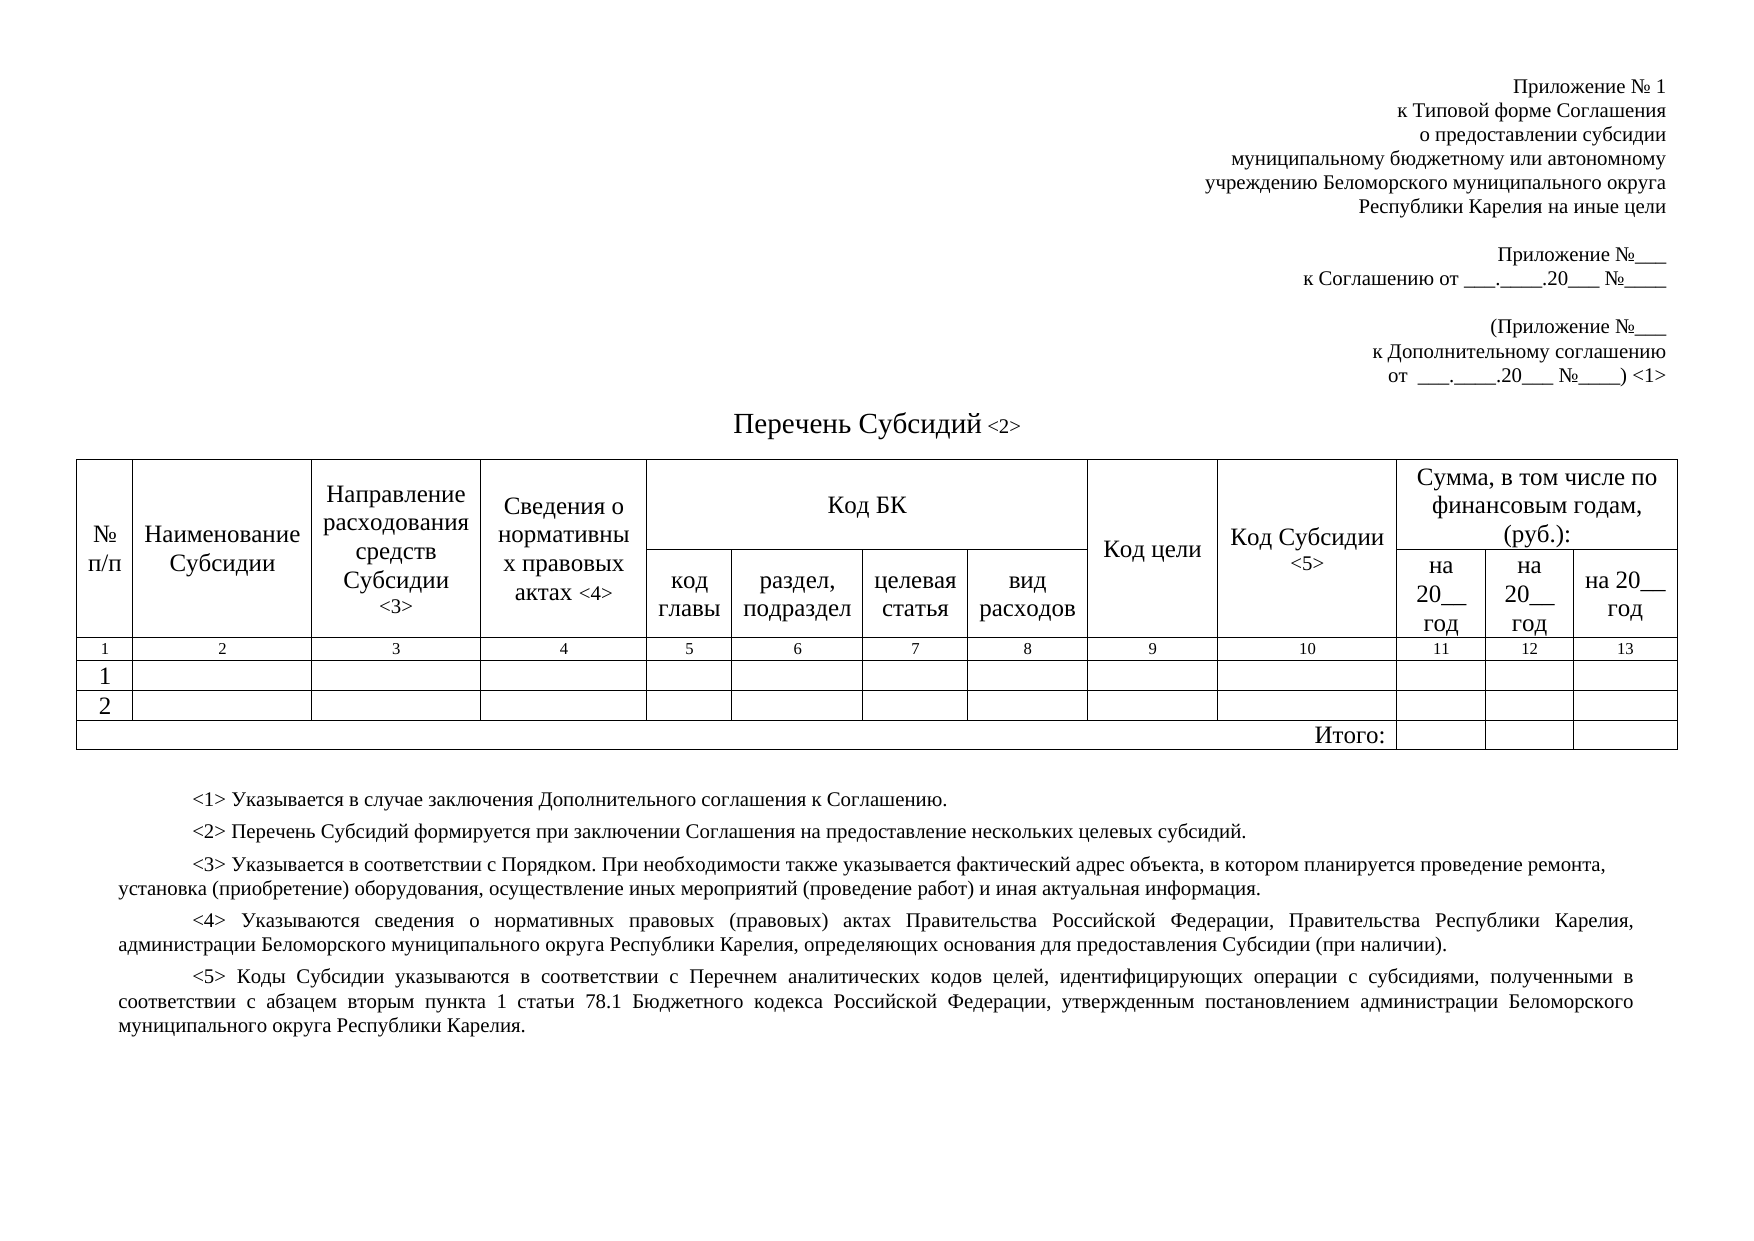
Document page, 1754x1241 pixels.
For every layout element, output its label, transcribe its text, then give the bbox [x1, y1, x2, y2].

table_cell 1 [77, 661, 132, 690]
table_cell [968, 691, 1087, 719]
table_cell 7 [863, 638, 967, 660]
table_cell Приложение №___ к Соглашению от ___.____.20___ №____ [77, 218, 1677, 290]
table_cell раздел, подраздел [732, 550, 862, 637]
table_cell № п/п [77, 460, 132, 637]
table_cell [1574, 691, 1677, 719]
text <3> Указывается в соответствии с Порядком. При необходимости также указывается фактический адрес объекта, в котором планируется проведение ремонта, установка (приобретение) оборудования, осуществление иных мероприятий (проведение работ) и иная актуальная информация. [118, 852, 1636, 900]
table_cell целевая статья [863, 550, 967, 637]
table_cell 4 [481, 638, 646, 660]
table_cell [968, 661, 1087, 690]
table_cell 2 [133, 638, 311, 660]
text <4> Указываются сведения о нормативных правовых (правовых) актах Правительства Российской Федерации, Правительства Республики Карелия, администрации Беломорского муниципального округа Республики Карелия, определяющих основания для предоставления Субсидии (при наличии). [118, 908, 1636, 956]
table_cell на 20__ год [1397, 550, 1485, 637]
table_cell [1574, 721, 1677, 749]
table_cell Код БК [647, 460, 1087, 549]
table_cell Перечень Субсидий <2> [77, 387, 1677, 459]
table_header Приложение № 1 к Типовой форме Соглашения о предоставлении субсидии муниципальному бюджетному или автономному учреждению Беломорского муниципального округа Республики Карелия на иные цели [77, 74, 1677, 218]
table_cell [863, 691, 967, 719]
table_cell [1486, 661, 1573, 690]
table_cell [647, 691, 731, 719]
table_cell [1397, 721, 1485, 749]
table_cell 12 [1486, 638, 1573, 660]
table_cell [863, 661, 967, 690]
table_cell Код цели [1088, 460, 1217, 637]
table_cell 11 [1397, 638, 1485, 660]
table_cell код главы [647, 550, 731, 637]
table_cell [1088, 691, 1217, 719]
table_cell Код Субсидии <5> [1218, 460, 1396, 637]
table_cell 5 [647, 638, 731, 660]
table_cell [647, 661, 731, 690]
text <5> Коды Субсидии указываются в соответствии с Перечнем аналитических кодов целей, идентифицирующих операции с субсидиями, полученными в соответствии с абзацем вторым пункта 1 статьи 78.1 Бюджетного кодекса Российской Федерации, утвержденным постановлением администрации Беломорского муниципального округа Республики Карелия. [118, 964, 1636, 1037]
table_cell [1218, 661, 1396, 690]
text <2> Перечень Субсидий формируется при заключении Соглашения на предоставление нескольких целевых субсидий. [118, 819, 1636, 843]
table_cell на 20__ год [1574, 550, 1677, 637]
table_cell [1397, 691, 1485, 719]
table_cell 13 [1574, 638, 1677, 660]
table_cell [1088, 661, 1217, 690]
table_cell 3 [312, 638, 480, 660]
text <1> Указывается в случае заключения Дополнительного соглашения к Соглашению. [118, 787, 1636, 811]
table_cell [732, 691, 862, 719]
table_cell [1574, 661, 1677, 690]
table_cell 2 [77, 691, 132, 719]
table_cell [312, 661, 480, 690]
table_cell (Приложение №___ к Дополнительному соглашению от ___.____.20___ №____) <1> [77, 290, 1677, 387]
table_cell [1397, 661, 1485, 690]
table_cell [312, 691, 480, 719]
table_cell Наименование Субсидии [133, 460, 311, 637]
table_cell [1486, 691, 1573, 719]
table_cell [481, 691, 646, 719]
table_cell Сумма, в том числе по финансовым годам, (руб.): [1397, 460, 1677, 549]
table_cell 10 [1218, 638, 1396, 660]
table_cell [732, 661, 862, 690]
table_cell [1218, 691, 1396, 719]
table_cell 1 [77, 638, 132, 660]
table_cell Направление расходования средств Субсидии <3> [312, 460, 480, 637]
table_cell 6 [732, 638, 862, 660]
table_cell Итого: [77, 721, 1396, 749]
table_cell Сведения о нормативных правовых актах <4> [481, 460, 646, 637]
table_cell [1486, 721, 1573, 749]
table_cell [481, 661, 646, 690]
table_cell [133, 691, 311, 719]
table_cell 9 [1088, 638, 1217, 660]
table_cell на 20__ год [1486, 550, 1573, 637]
table_cell 8 [968, 638, 1087, 660]
table_cell [133, 661, 311, 690]
table_cell вид расходов [968, 550, 1087, 637]
